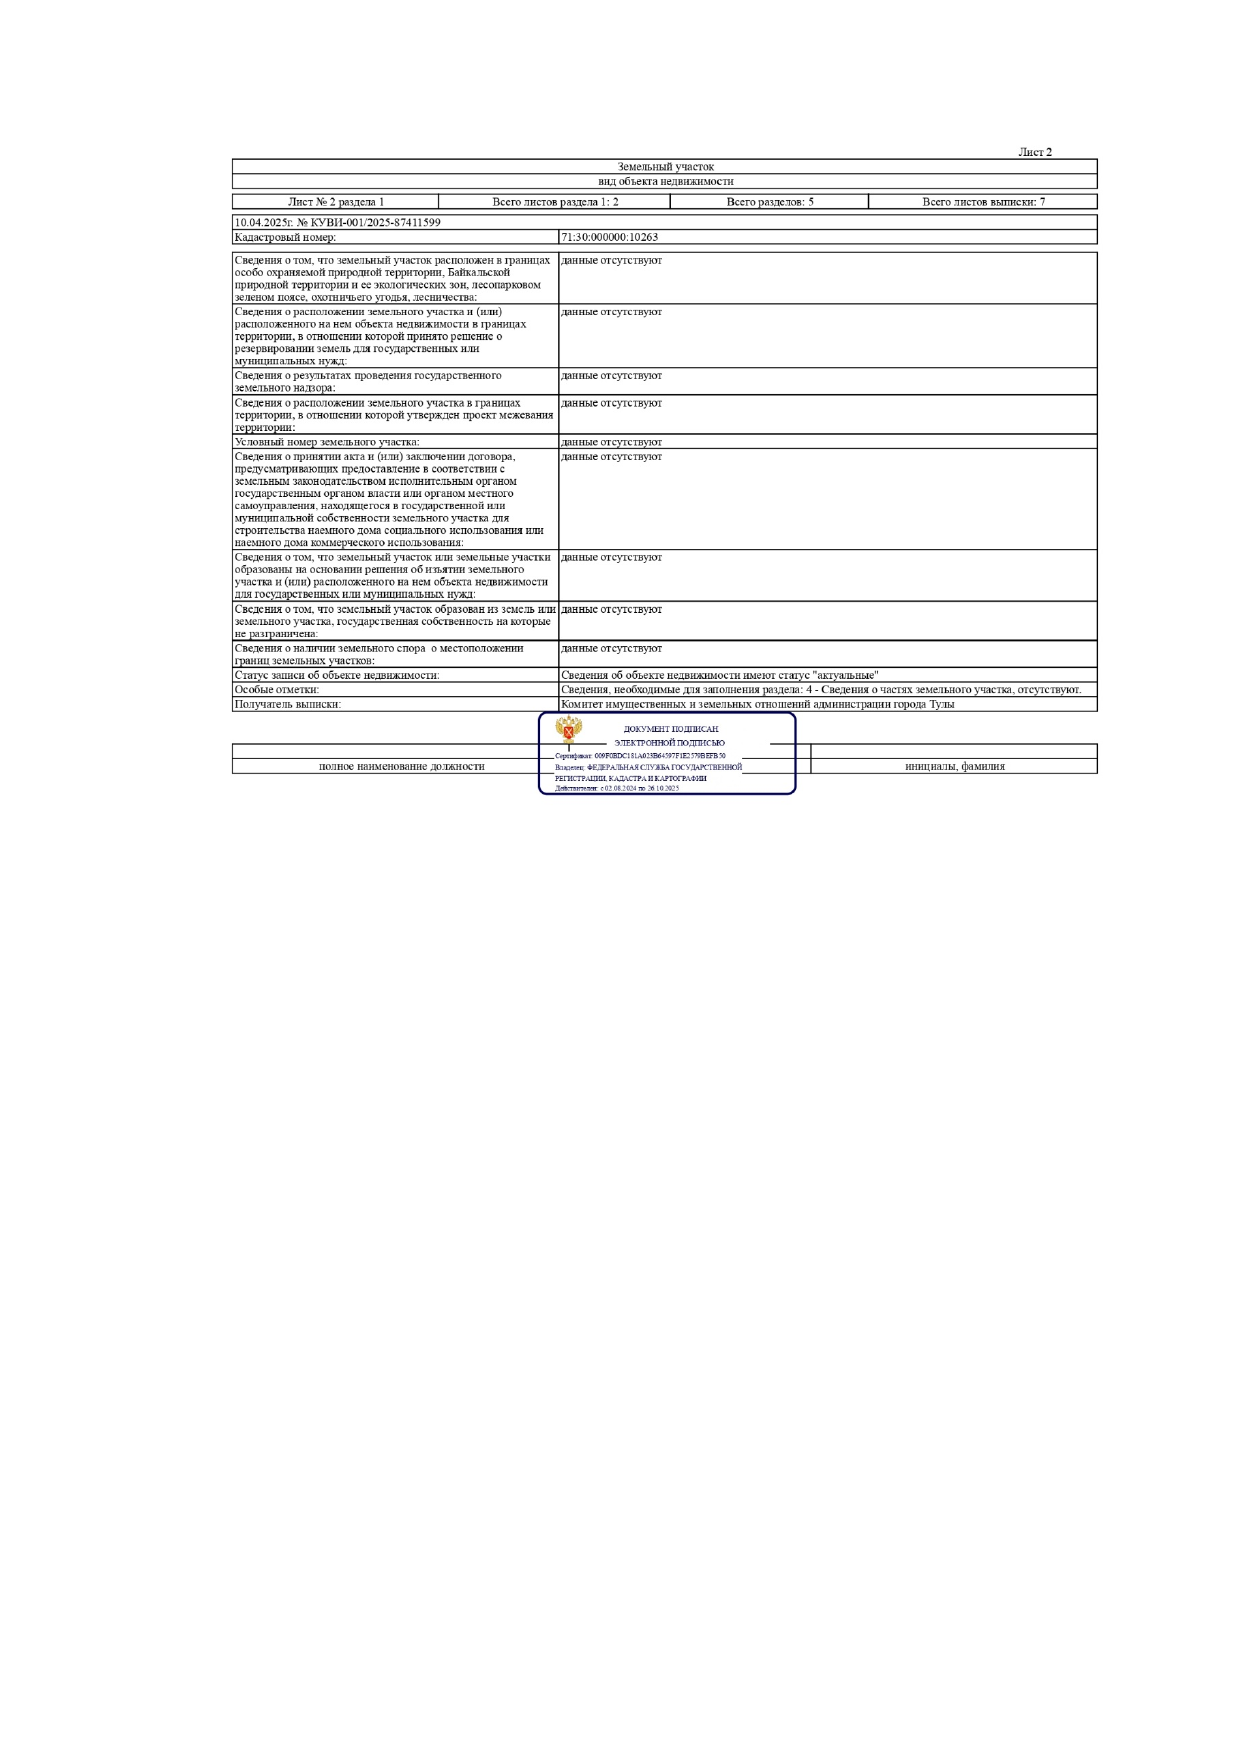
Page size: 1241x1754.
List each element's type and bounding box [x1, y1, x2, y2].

picture [203, 118, 1126, 831]
